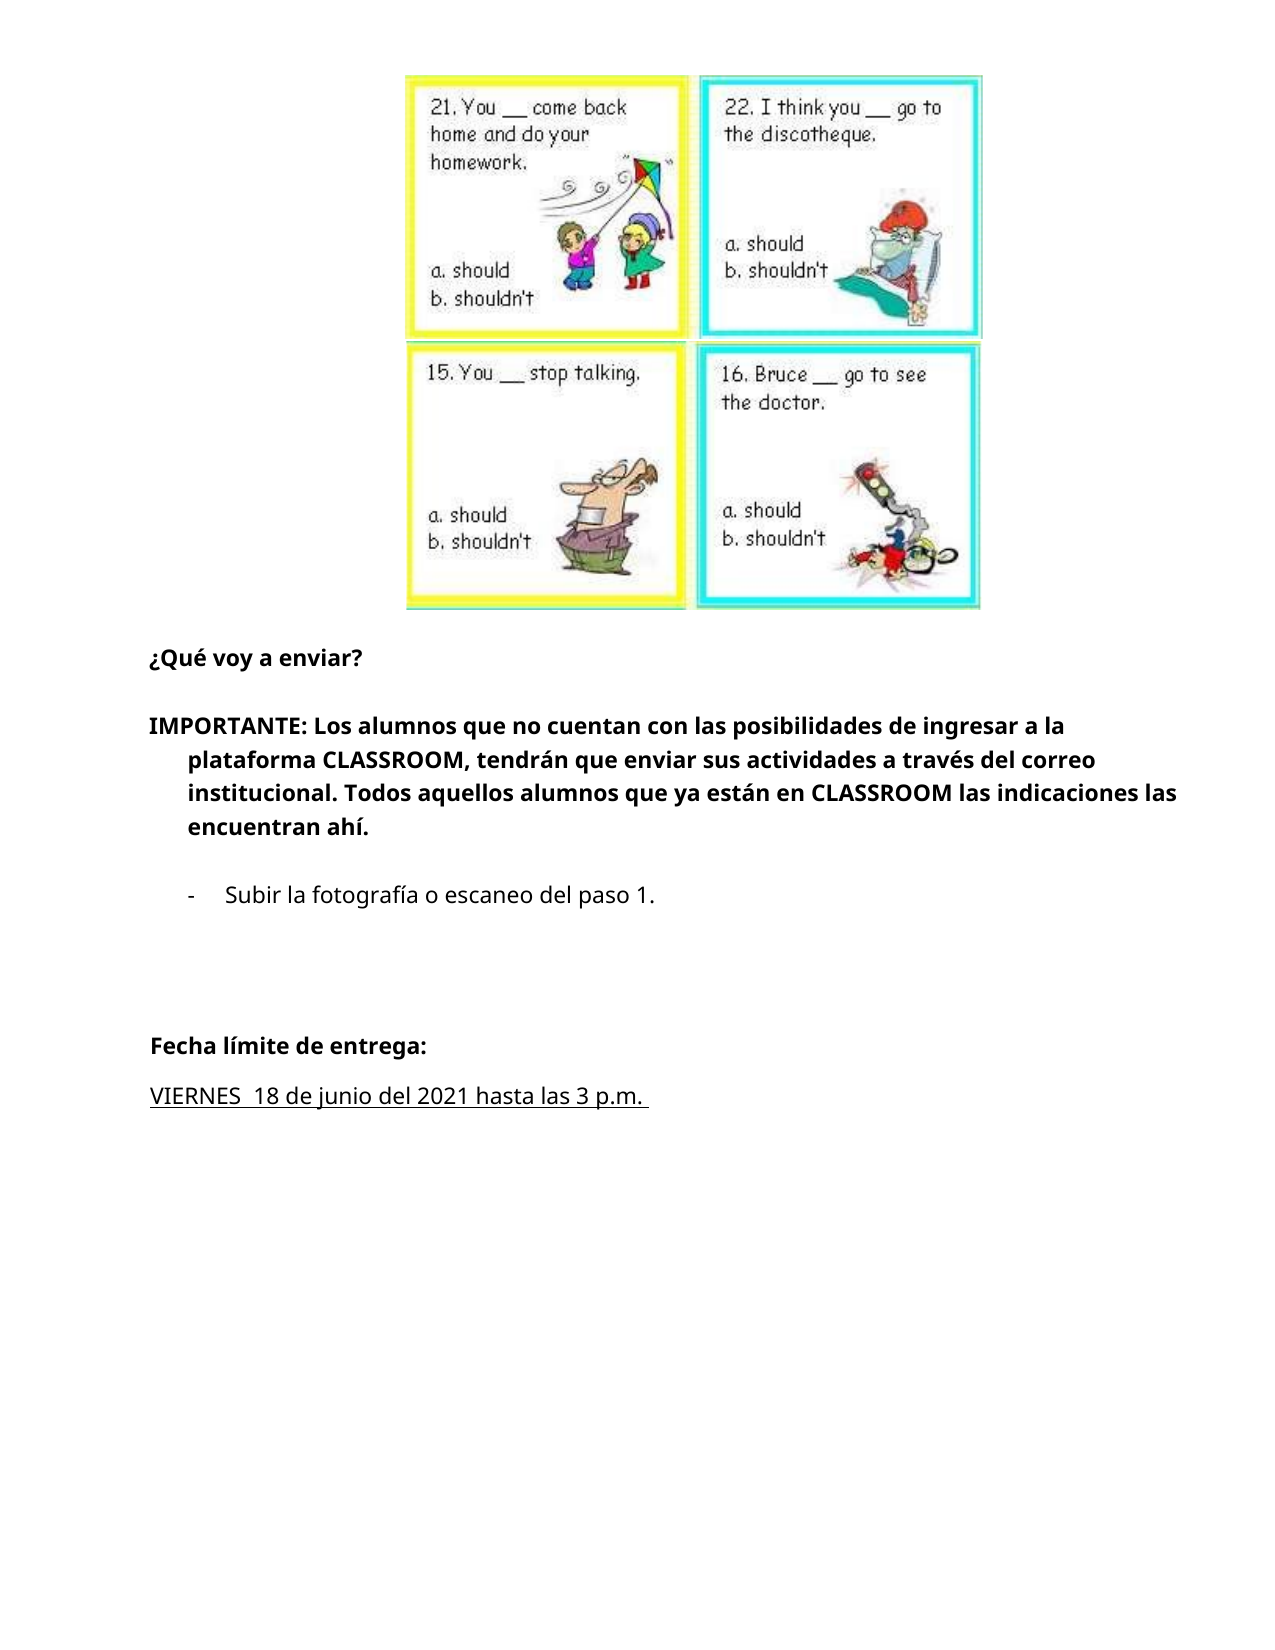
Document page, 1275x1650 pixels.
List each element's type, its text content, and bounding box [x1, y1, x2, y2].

list ¿Qué voy a enviar? [149, 642, 1200, 674]
picture [406, 341, 982, 610]
list IMPORTANTE: Los alumnos que no cuentan con las posibilidades de ingresar a la plataforma CLASSROOM, tendrán que enviar sus actividades a través del correo institucional. Todos aquellos alumnos que ya están en CLASSROOM las indicaciones las encuentran ahí. [149, 710, 1200, 842]
list Subir la fotografía o escaneo del paso 1. [187, 879, 1200, 910]
picture [404, 75, 983, 339]
text VIERNES 18 de junio del 2021 hasta las 3 p.m. [150, 1080, 1200, 1112]
text Fecha límite de entrega: [150, 1030, 1200, 1061]
